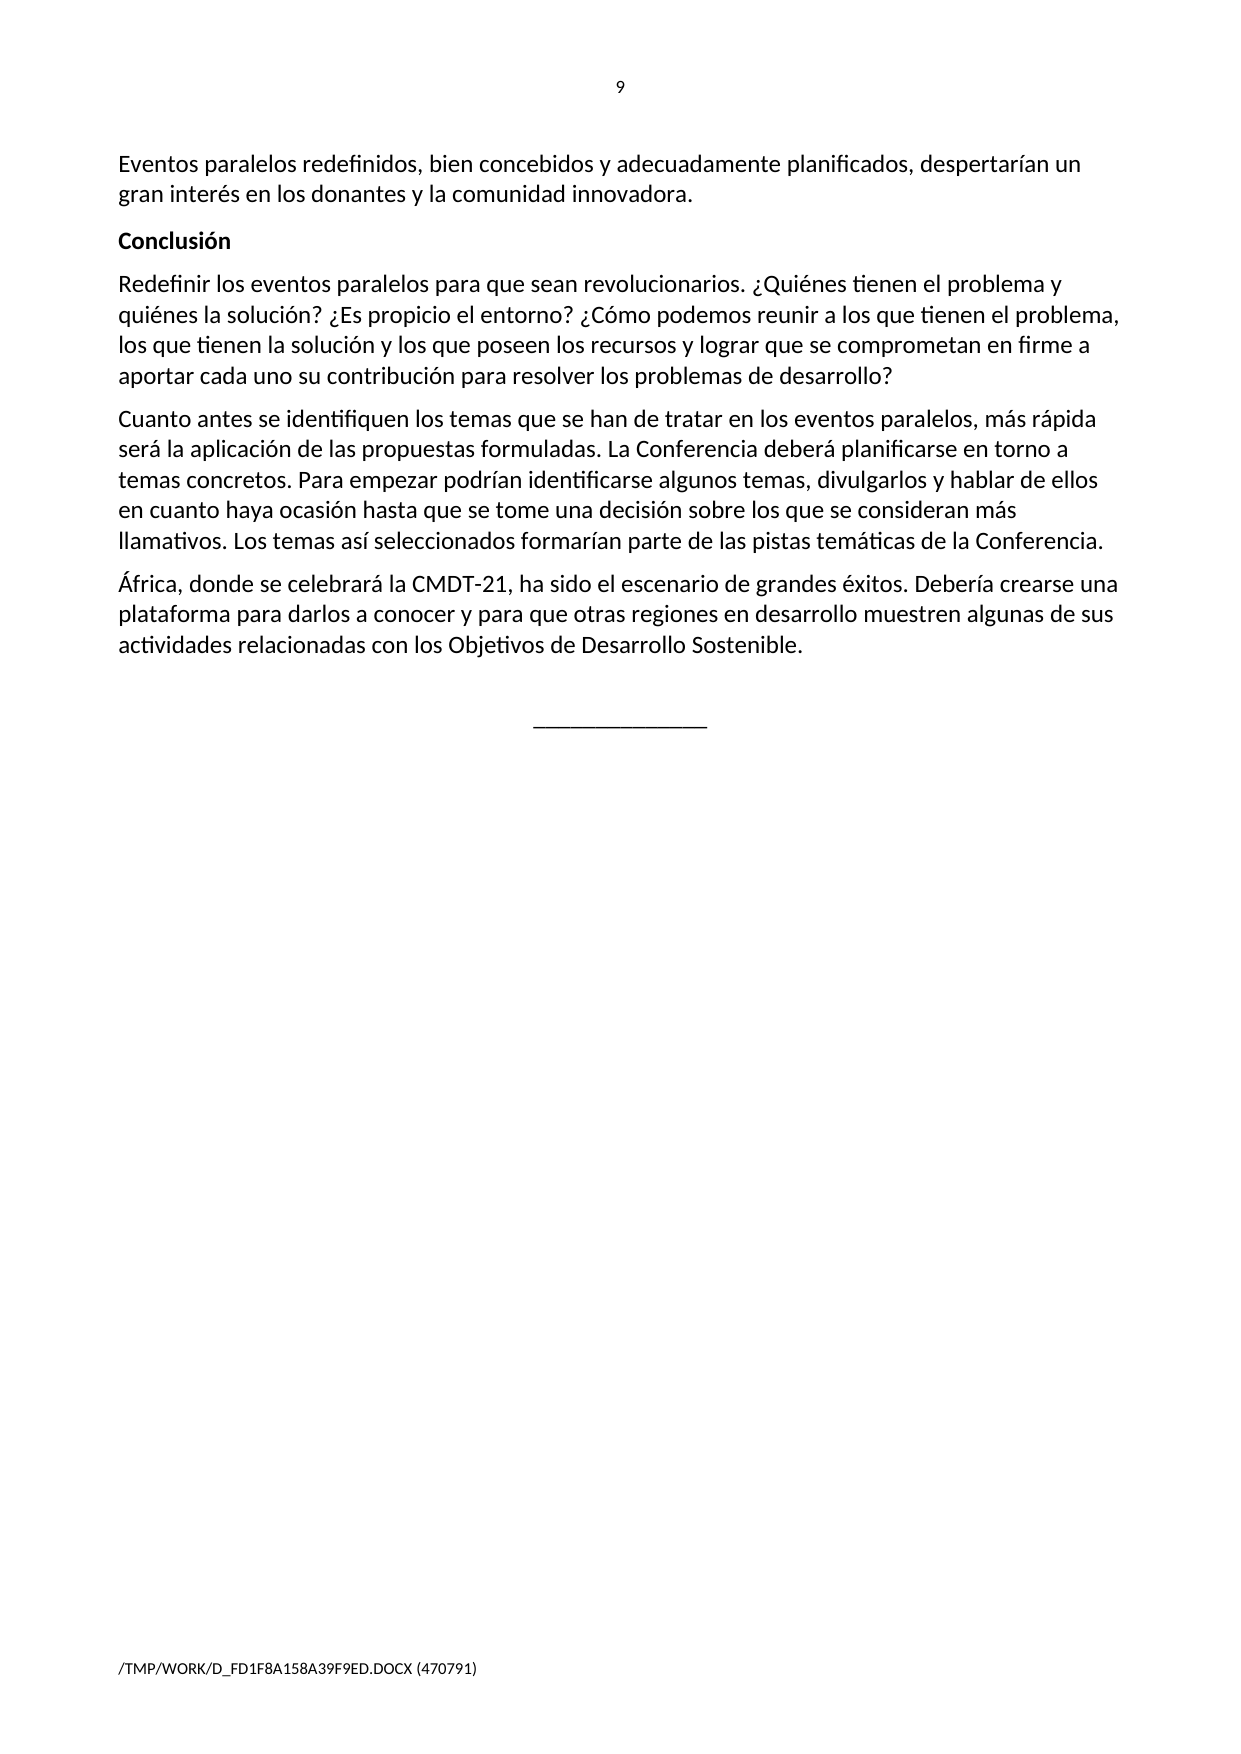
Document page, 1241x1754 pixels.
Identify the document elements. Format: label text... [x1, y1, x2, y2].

subtitle Conclusión [118, 225, 1122, 256]
text África, donde se celebrará la CMDT-21, ha sido el escenario de grandes éxitos. Debería crearse una plataforma para darlos a conocer y para que otras regiones en desarrollo muestren algunas de sus actividades relacionadas con los Objetivos de Desarrollo Sostenible. [118, 568, 1122, 660]
text ______________ [118, 701, 1122, 731]
text Redefinir los eventos paralelos para que sean revolucionarios. ¿Quiénes tienen el problema y quiénes la solución? ¿Es propicio el entorno? ¿Cómo podemos reunir a los que tienen el problema, los que tienen la solución y los que poseen los recursos y lograr que se comprometan en firme a aportar cada uno su contribución para resolver los problemas de desarrollo? [118, 268, 1122, 391]
text Eventos paralelos redefinidos, bien concebidos y adecuadamente planificados, despertarían un gran interés en los donantes y la comunidad innovadora. [118, 148, 1122, 209]
text Cuanto antes se identifiquen los temas que se han de tratar en los eventos paralelos, más rápida será la aplicación de las propuestas formuladas. La Conferencia deberá planificarse en torno a temas concretos. Para empezar podrían identificarse algunos temas, divulgarlos y hablar de ellos en cuanto haya ocasión hasta que se tome una decisión sobre los que se consideran más llamativos. Los temas así seleccionados formarían parte de las pistas temáticas de la Conferencia. [118, 403, 1122, 556]
